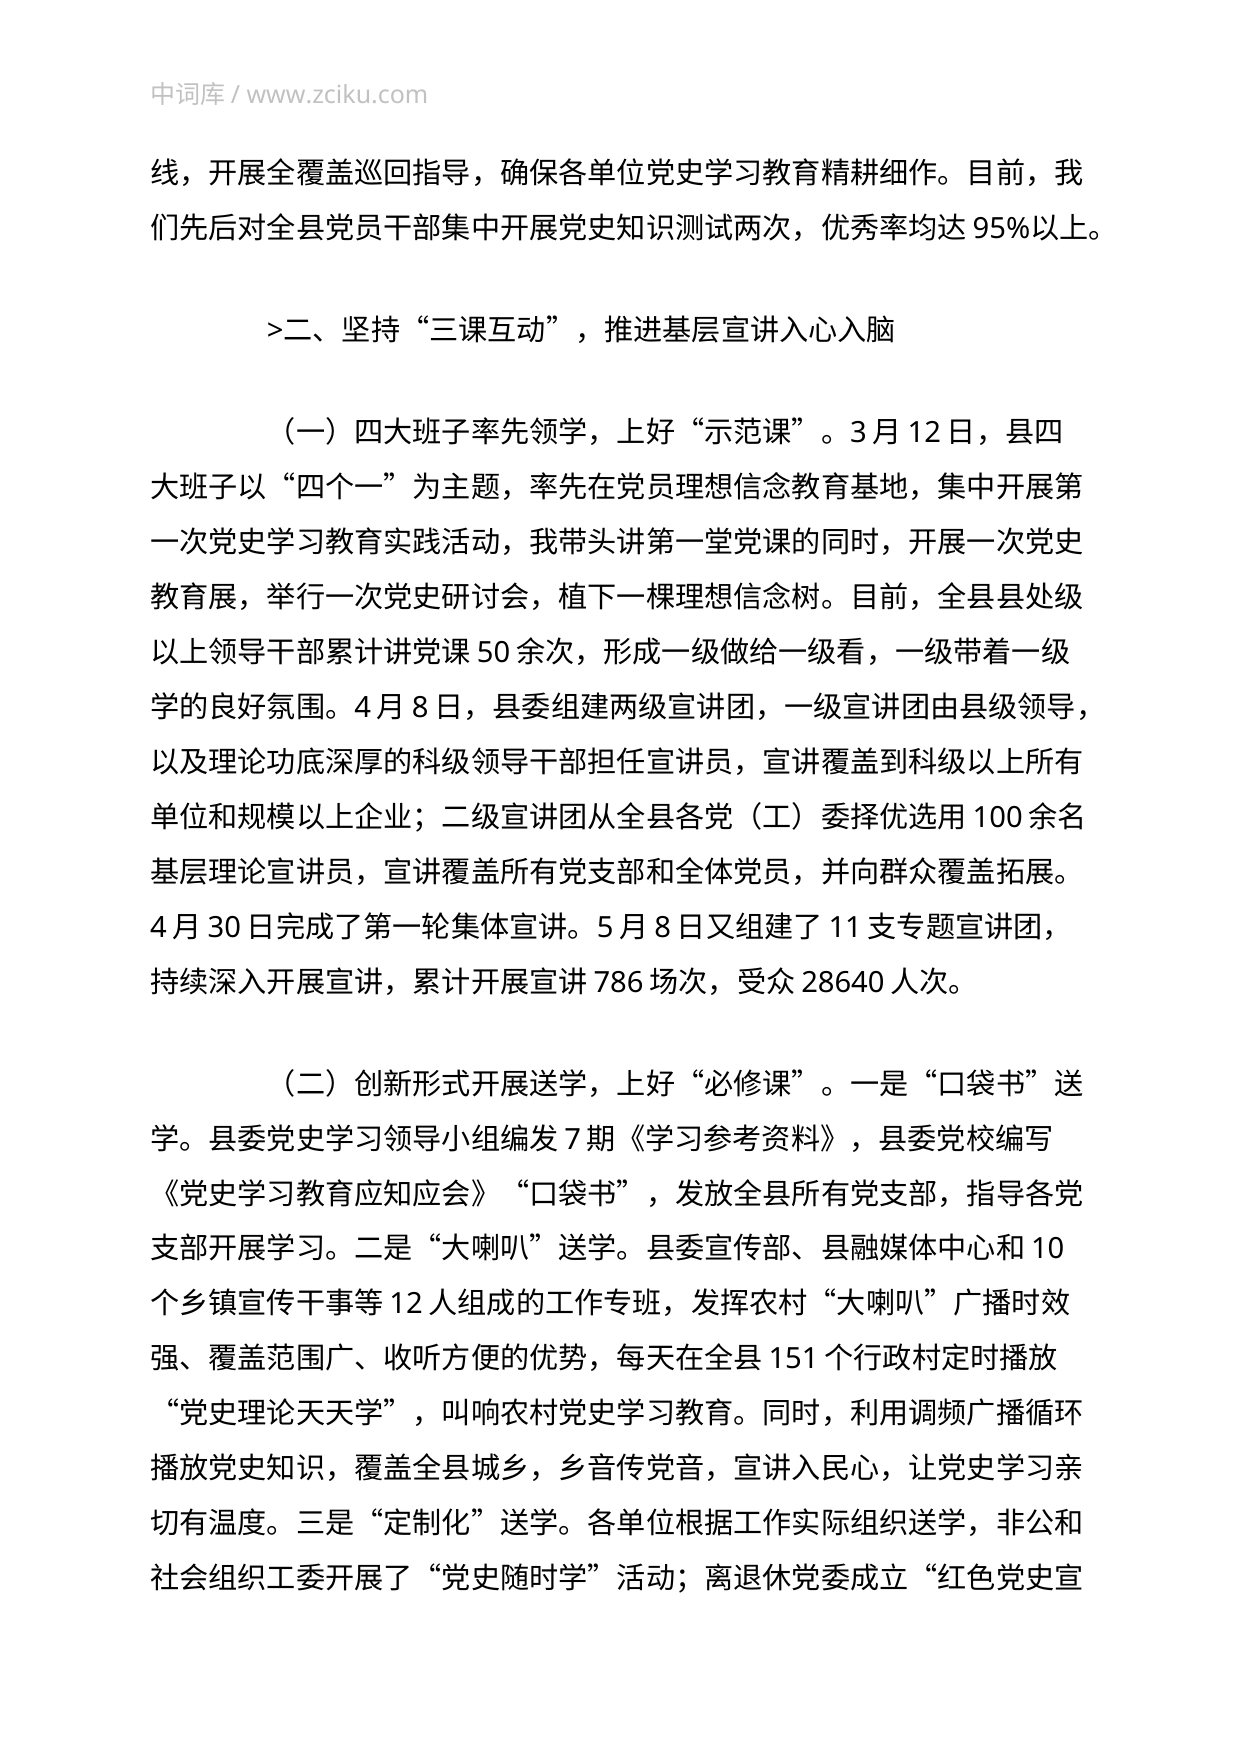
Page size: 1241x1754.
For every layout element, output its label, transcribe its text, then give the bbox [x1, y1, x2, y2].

text （一）四大班子率先领学，上好“示范课”。3月12日，县四大班子以“四个一”为主题，率先在党员理想信念教育基地，集中开展第一次党史学习教育实践活动，我带头讲第一堂党课的同时，开展一次党史教育展，举行一次党史研讨会，植下一棵理想信念树。目前，全县县处级以上领导干部累计讲党课50余次，形成一级做给一级看，一级带着一级学的良好氛围。4月8日，县委组建两级宣讲团，一级宣讲团由县级领导，以及理论功底深厚的科级领导干部担任宣讲员，宣讲覆盖到科级以上所有单位和规模以上企业；二级宣讲团从全县各党（工）委择优选用100余名基层理论宣讲员，宣讲覆盖所有党支部和全体党员，并向群众覆盖拓展。4月30日完成了第一轮集体宣讲。5月8日又组建了11支专题宣讲团，持续深入开展宣讲，累计开展宣讲786场次，受众28640人次。 [150, 409, 1090, 1001]
text >二、坚持“三课互动”，推进基层宣讲入心入脑 [150, 307, 1090, 349]
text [150, 1060, 1090, 1597]
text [150, 150, 1090, 247]
